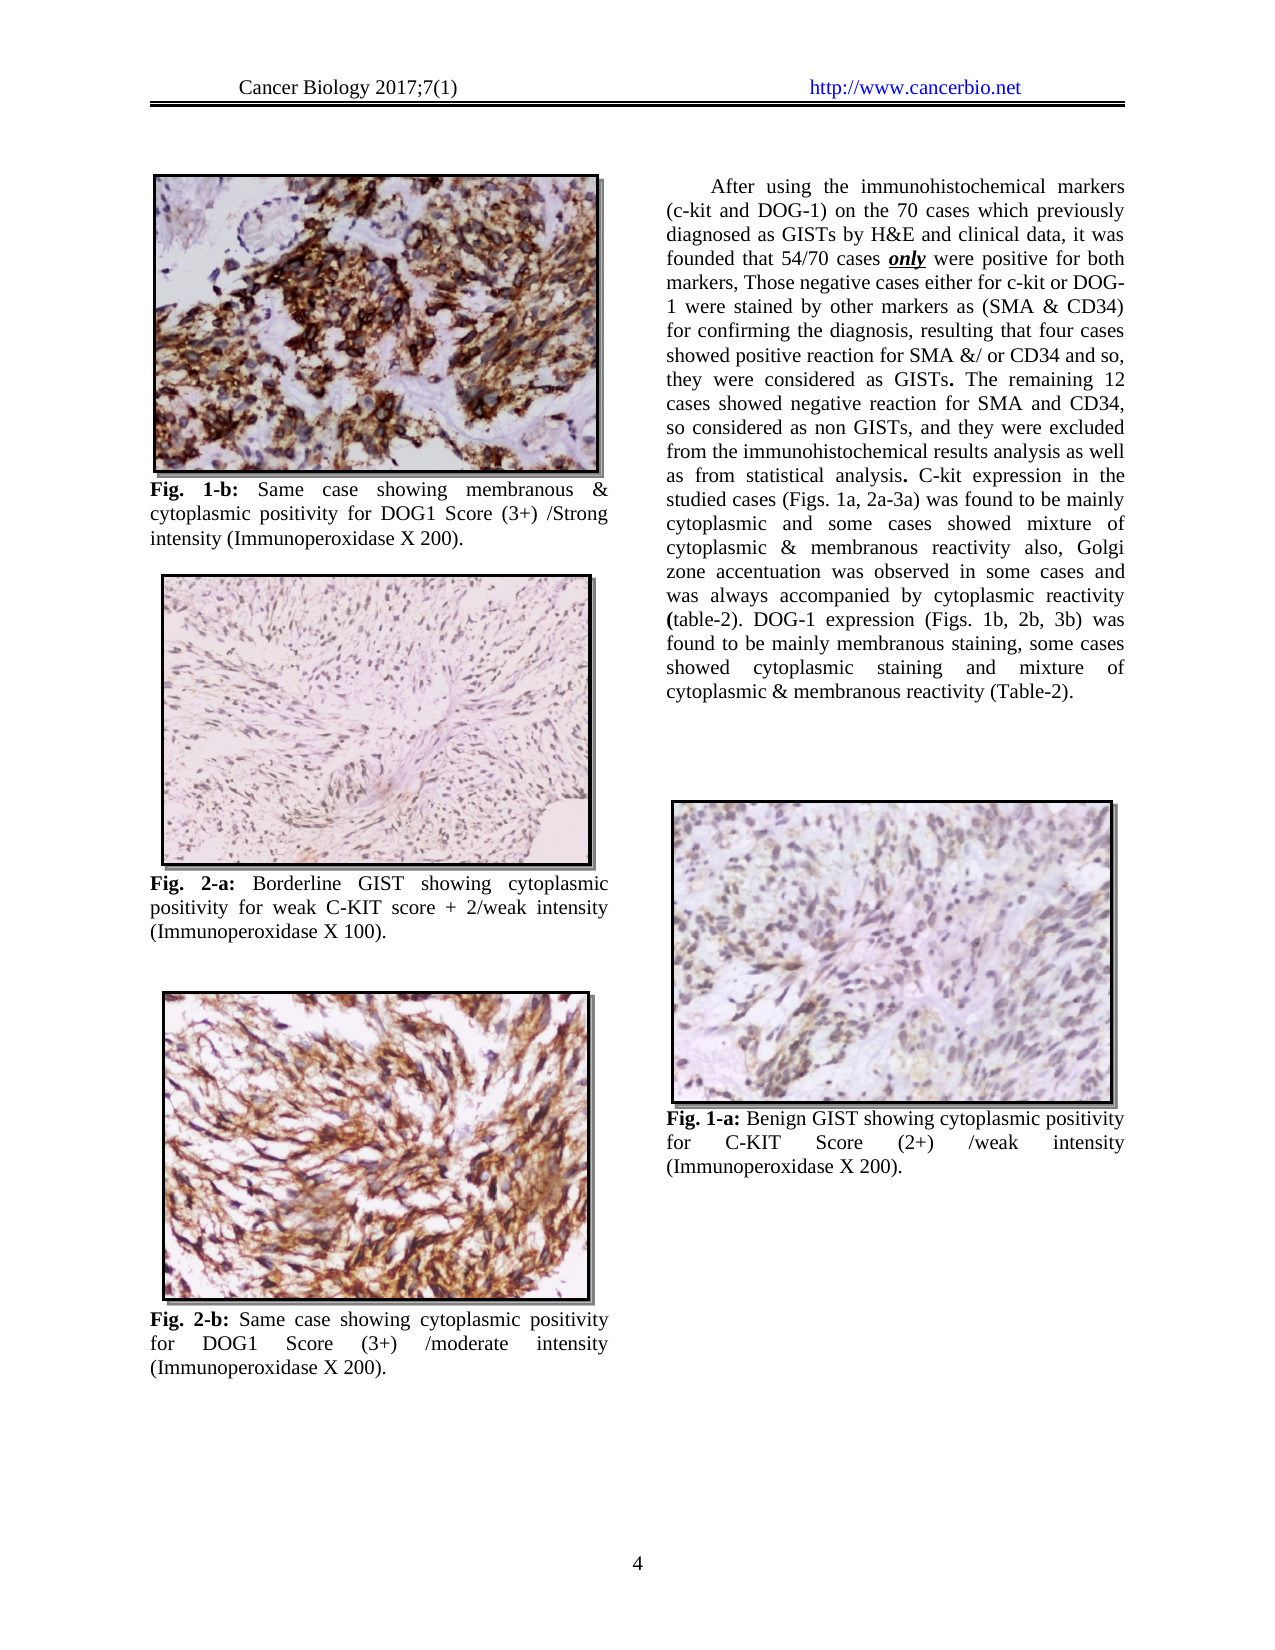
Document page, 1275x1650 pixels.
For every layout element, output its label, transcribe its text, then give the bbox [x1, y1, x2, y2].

picture [165, 994, 587, 1298]
text Fig. 2-a: Borderline GIST showing cytoplasmic positivity for weak C-KIT score + 2/weak intensity (Immunoperoxidase X 100). [150, 871, 609, 943]
text Fig. 2-b: Same case showing cytoplasmic positivity for DOG1 Score (3+) /moderate intensity (Immunoperoxidase X 200). [150, 1307, 609, 1379]
text Fig. 1-a: Benign GIST showing cytoplasmic positivity for C-KIT Score (2+) /weak intensity (Immunoperoxidase X 200). [666, 1106, 1125, 1178]
picture [156, 177, 596, 470]
table_cell 0 [164, 577, 588, 863]
list After using the immunohistochemical markers (c-kit and DOG-1) on the 70 cases which previously diagnosed as GISTs by H&E and clinical data, it was founded that 54/70 cases only were positive for both markers, Those negative cases either for c-kit or DOG-1 were stained by other markers as (SMA & CD34) for confirming the diagnosis, resulting that four cases showed positive reaction for SMA &/ or CD34 and so, they were considered as GISTs. The remaining 12 cases showed negative reaction for SMA and CD34, so considered as non GISTs, and they were excluded from the immunohistochemical results analysis as well as from statistical analysis. C-kit expression in the studied cases (Figs. 1a, 2a-3a) was found to be mainly cytoplasmic and some cases showed mixture of cytoplasmic & membranous reactivity also, Golgi zone accentuation was observed in some cases and was always accompanied by cytoplasmic reactivity (table-2). DOG-1 expression (Figs. 1b, 2b, 3b) was found to be mainly membranous staining, some cases showed cytoplasmic staining and mixture of cytoplasmic & membranous reactivity (Table-2). [666, 174, 1125, 703]
text Fig. 1-b: Same case showing membranous & cytoplasmic positivity for DOG1 Score (3+) /Strong intensity (Immunoperoxidase X 200). [150, 477, 609, 549]
